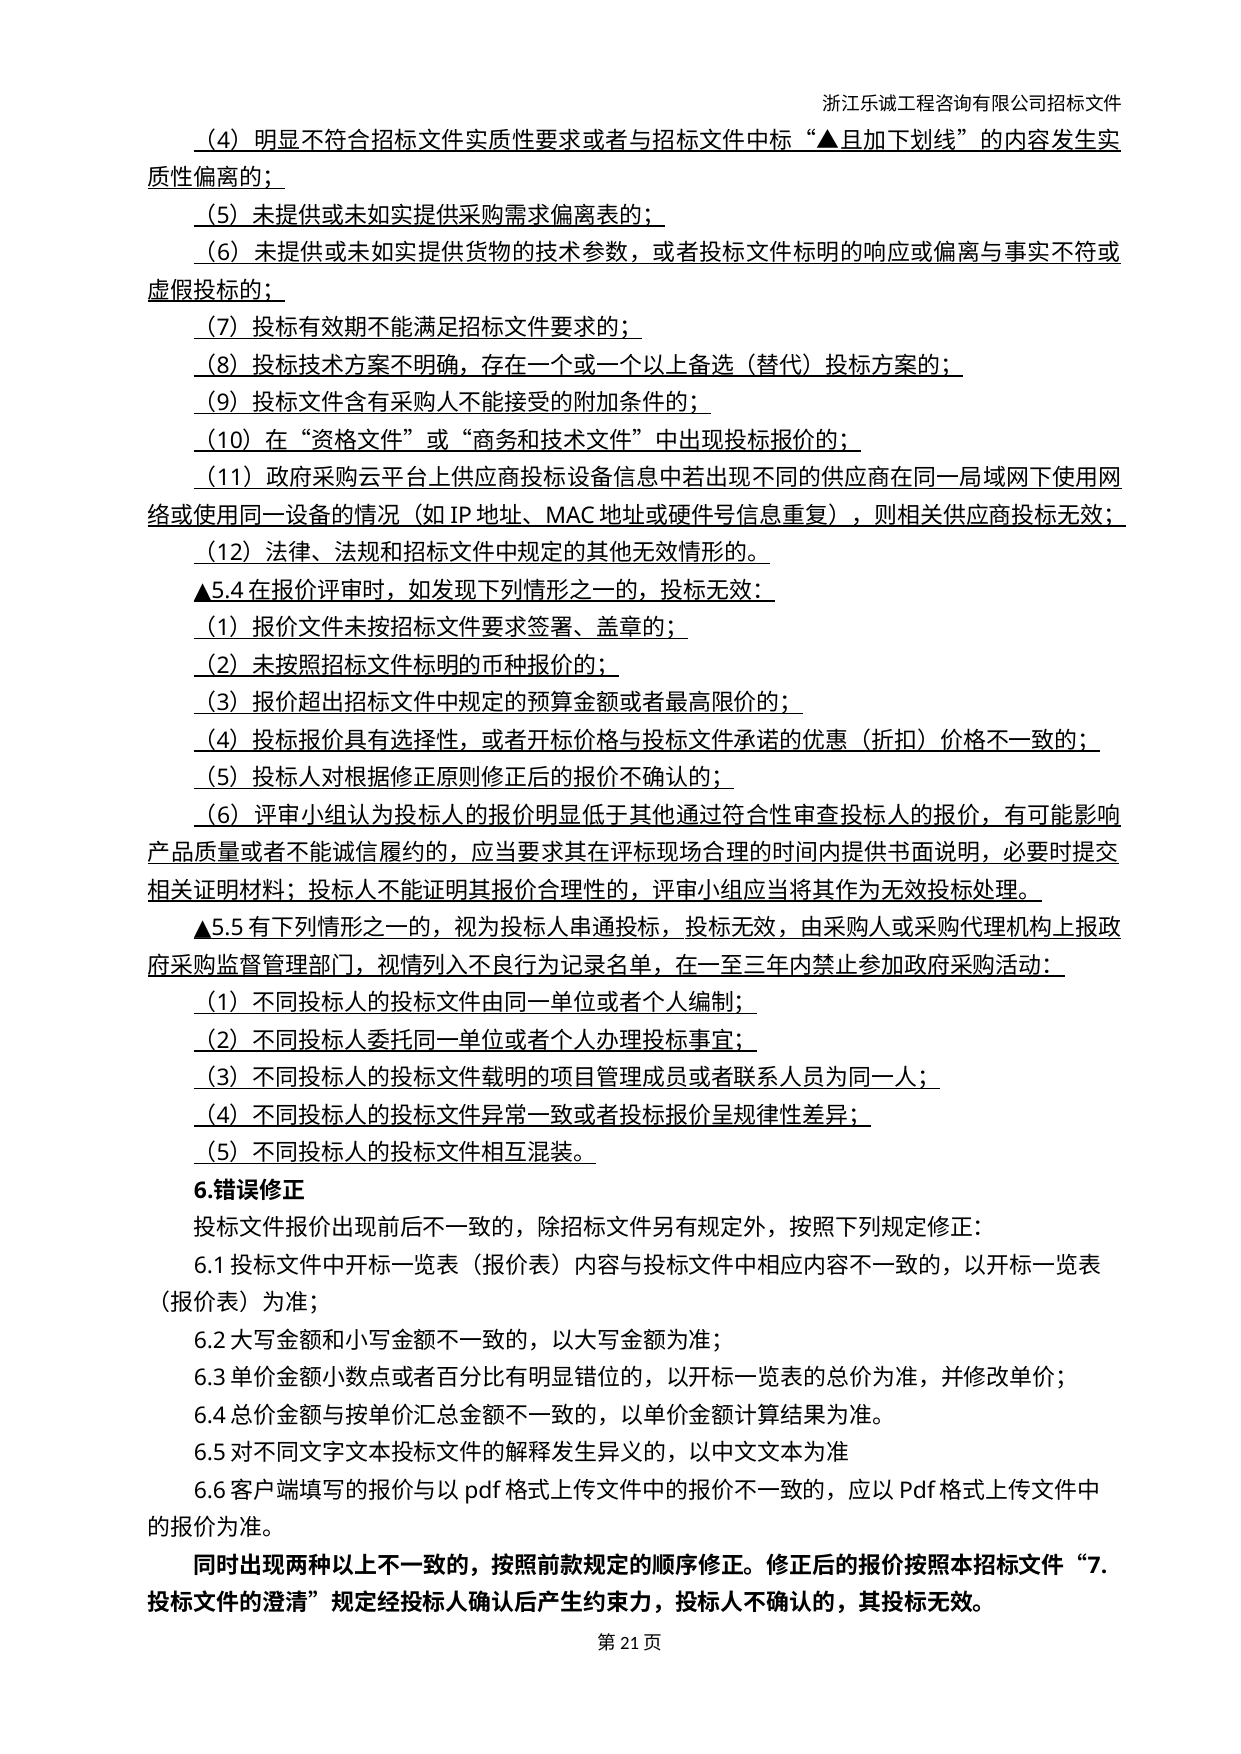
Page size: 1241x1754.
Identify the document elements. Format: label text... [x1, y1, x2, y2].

text （6）评审小组认为投标人的报价明显低于其他通过符合性审查投标人的报价，有可能影响产品质量或者不能诚信履约的，应当要求其在评标现场合理的时间内提供书面说明，必要时提交相关证明材料；投标人不能证明其报价合理性的，评审小组应当将其作为无效投标处理。 [148, 793, 1122, 906]
text （9）投标文件含有采购人不能接受的附加条件的； [148, 381, 1122, 418]
text （5）不同投标人的投标文件相互混装。 [148, 1131, 1122, 1168]
text （5）未提供或未如实提供采购需求偏离表的； [148, 193, 1122, 231]
text （12）法律、法规和招标文件中规定的其他无效情形的。 [148, 531, 1122, 568]
text 6.1投标文件中开标一览表（报价表）内容与投标文件中相应内容不一致的，以开标一览表（报价表）为准； [148, 1243, 1122, 1318]
text 6.2大写金额和小写金额不一致的，以大写金额为准； [148, 1318, 1122, 1356]
text （3）不同投标人的投标文件载明的项目管理成员或者联系人员为同一人； [148, 1056, 1122, 1093]
text （10）在“资格文件”或“商务和技术文件”中出现投标报价的； [148, 418, 1122, 456]
text （3）报价超出招标文件中规定的预算金额或者最高限价的； [148, 681, 1122, 718]
text 投标文件报价出现前后不一致的，除招标文件另有规定外，按照下列规定修正： [148, 1206, 1122, 1243]
text 6.错误修正 [148, 1168, 1122, 1206]
text （1）不同投标人的投标文件由同一单位或者个人编制； [148, 981, 1122, 1018]
text 6.3单价金额小数点或者百分比有明显错位的，以开标一览表的总价为准，并修改单价； [148, 1356, 1122, 1393]
text （4）投标报价具有选择性，或者开标价格与投标文件承诺的优惠（折扣）价格不一致的； [148, 718, 1122, 756]
text （4）明显不符合招标文件实质性要求或者与招标文件中标“▲且加下划线”的内容发生实质性偏离的； [148, 118, 1122, 193]
text （1）报价文件未按招标文件要求签署、盖章的； [148, 606, 1122, 643]
text （7）投标有效期不能满足招标文件要求的； [148, 306, 1122, 343]
text 6.6客户端填写的报价与以pdf格式上传文件中的报价不一致的，应以Pdf格式上传文件中的报价为准。 [148, 1468, 1122, 1543]
text 6.4总价金额与按单价汇总金额不一致的，以单价金额计算结果为准。 [148, 1393, 1122, 1431]
text （11）政府采购云平台上供应商投标设备信息中若出现不同的供应商在同一局域网下使用网络或使用同一设备的情况（如IP地址、MAC地址或硬件号信息重复），则相关供应商投标无效； [148, 456, 1122, 525]
text ▲5.4在报价评审时，如发现下列情形之一的，投标无效： [148, 568, 1122, 606]
text （8）投标技术方案不明确，存在一个或一个以上备选（替代）投标方案的； [148, 343, 1122, 381]
text （6）未提供或未如实提供货物的技术参数，或者投标文件标明的响应或偏离与事实不符或虚假投标的； [148, 231, 1122, 306]
text 同时出现两种以上不一致的，按照前款规定的顺序修正。修正后的报价按照本招标文件“7.投标文件的澄清”规定经投标人确认后产生约束力，投标人不确认的，其投标无效。 [148, 1543, 1122, 1618]
text （5）投标人对根据修正原则修正后的报价不确认的； [148, 756, 1122, 793]
text （4）不同投标人的投标文件异常一致或者投标报价呈规律性差异； [148, 1093, 1122, 1131]
text ▲5.5有下列情形之一的，视为投标人串通投标，投标无效，由采购人或采购代理机构上报政府采购监督管理部门，视情列入不良行为记录名单，在一至三年内禁止参加政府采购活动： [148, 906, 1122, 981]
text （2）未按照招标文件标明的币种报价的； [148, 643, 1122, 681]
text 6.5对不同文字文本投标文件的解释发生异义的，以中文文本为准 [148, 1431, 1122, 1468]
text （2）不同投标人委托同一单位或者个人办理投标事宜； [148, 1018, 1122, 1056]
